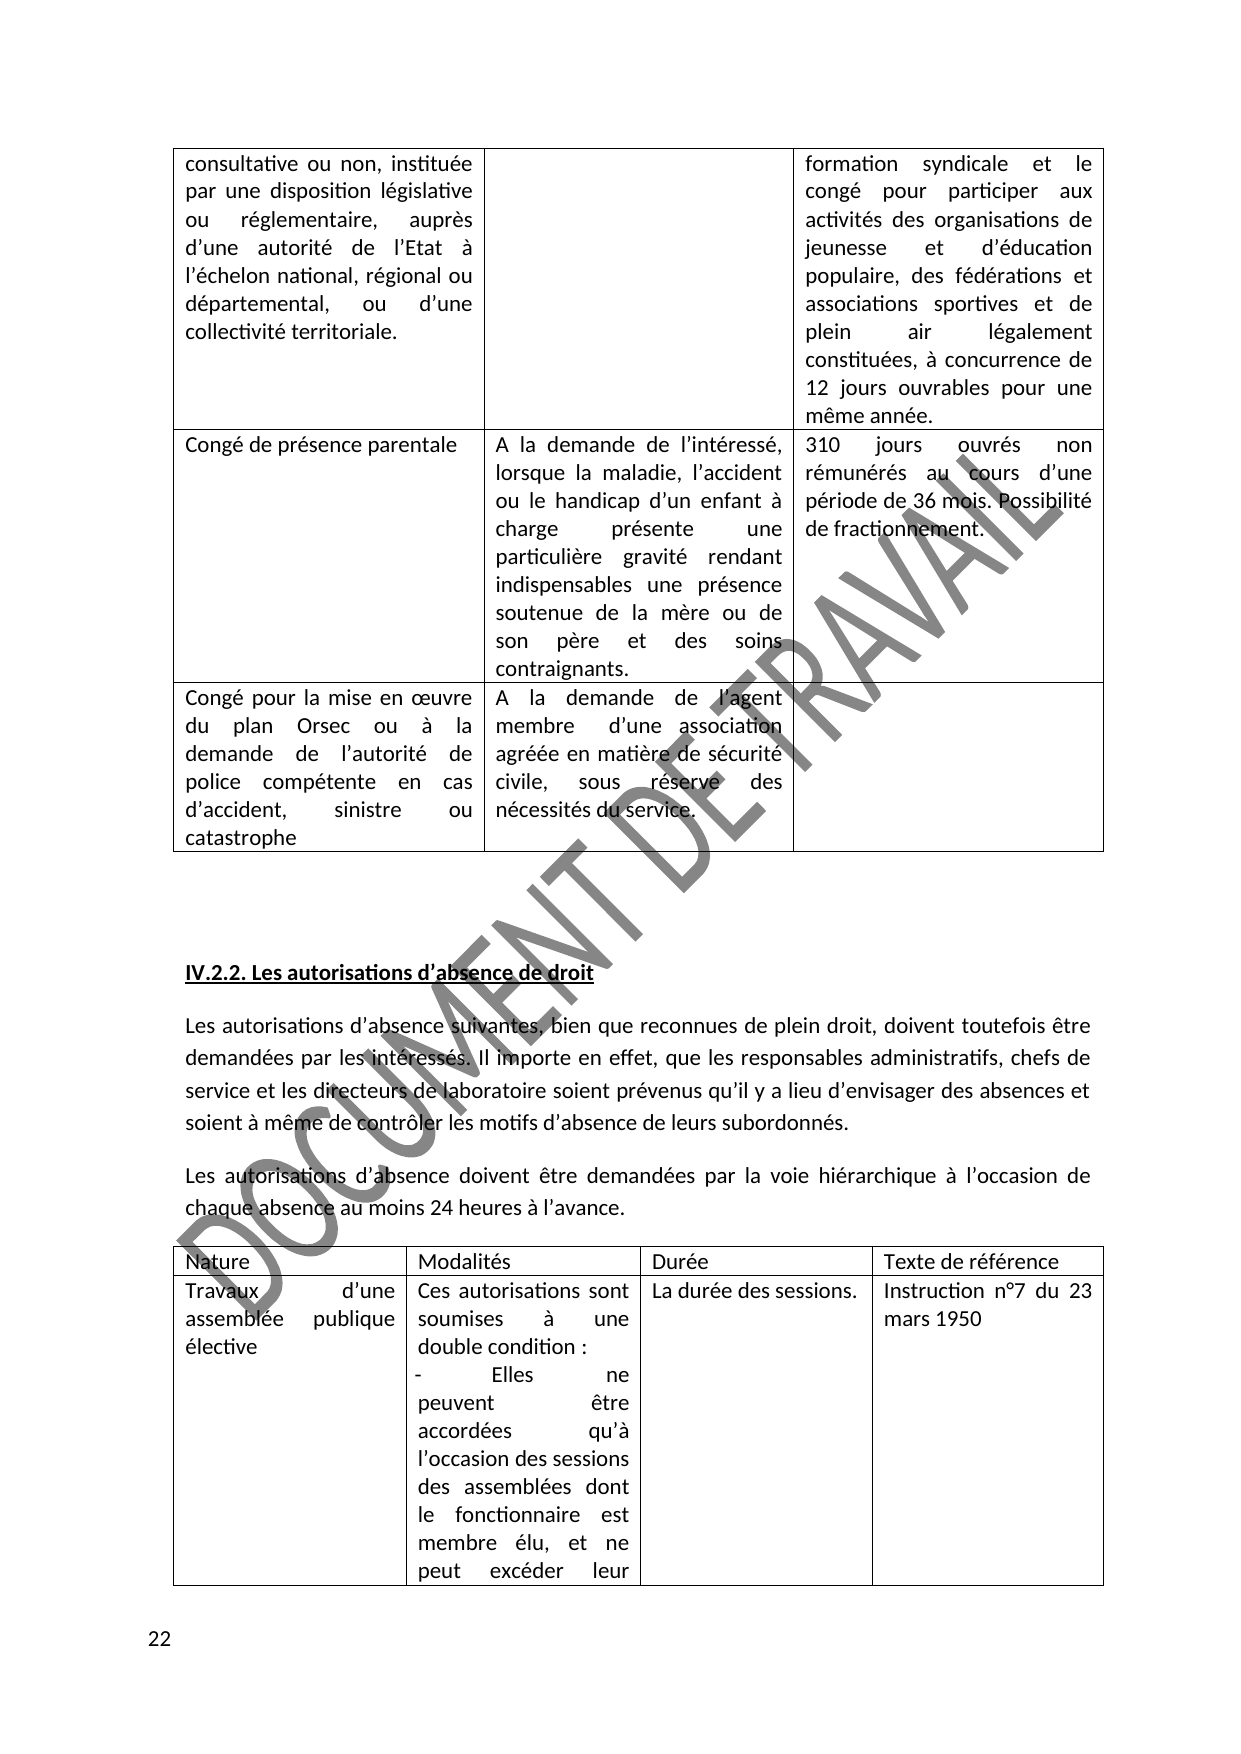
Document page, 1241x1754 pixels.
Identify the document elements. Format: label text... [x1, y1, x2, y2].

table_cell 310 jours ouvrés non rémunérés au cours d’une période de 36 mois. Possibilité de fractionnement. [794, 430, 1103, 682]
table_header Durée [641, 1247, 872, 1275]
table_cell [794, 683, 1103, 851]
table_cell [174, 149, 484, 429]
table_cell A la demande de l’agent membre d’une association agréée en matière de sécurité civile, sous réserve des nécessités du service. [485, 683, 793, 851]
table_header Texte de référence [873, 1247, 1103, 1275]
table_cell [794, 149, 1103, 429]
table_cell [873, 1276, 1103, 1584]
text Les autorisations d’absence doivent être demandées par la voie hiérarchique à l’occasion de chaque absence au moins 24 heures à l’avance. [185, 1161, 1093, 1221]
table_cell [641, 1276, 872, 1584]
table_header Nature [174, 1247, 406, 1275]
table_cell Congé de présence parentale [174, 430, 484, 682]
table_header Modalités [407, 1247, 640, 1275]
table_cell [407, 1276, 640, 1584]
text Les autorisations d’absence suivantes, bien que reconnues de plein droit, doivent toutefois être demandées par les intéressés. Il importe en effet, que les responsables administratifs, chefs de service et les directeurs de laboratoire soient prévenus qu’il y a lieu d’envisager des absences et soient à même de contrôler les motifs d’absence de leurs subordonnés. [185, 1011, 1093, 1136]
text IV.2.2. Les autorisations d’absence de droit [185, 958, 1093, 986]
table_cell A la demande de l’intéressé, lorsque la maladie, l’accident ou le handicap d’un enfant à charge présente une particulière gravité rendant indispensables une présence soutenue de la mère ou de son père et des soins contraignants. [485, 430, 793, 682]
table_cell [174, 1276, 406, 1584]
table_cell Congé pour la mise en œuvre du plan Orsec ou à la demande de l’autorité de police compétente en cas d’accident, sinistre ou catastrophe [174, 683, 484, 851]
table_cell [485, 149, 793, 429]
